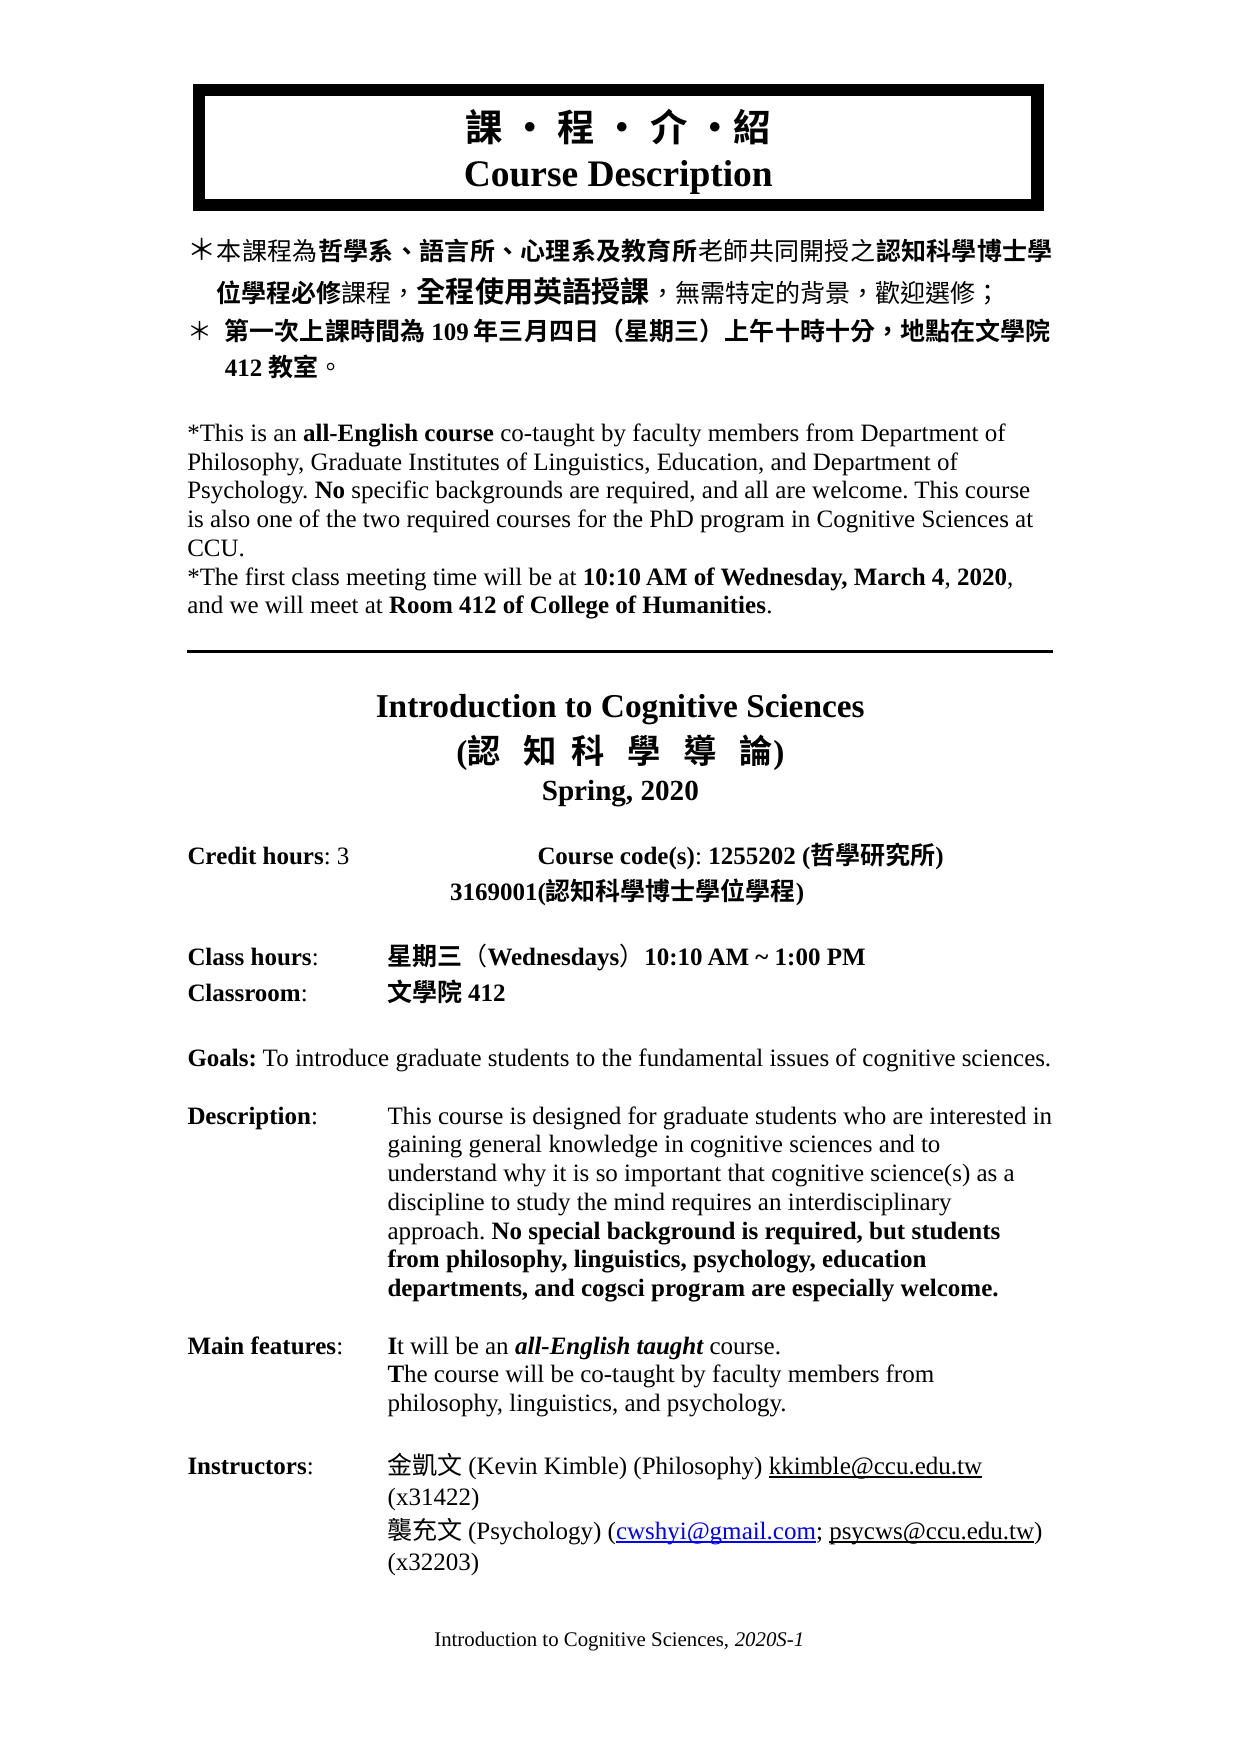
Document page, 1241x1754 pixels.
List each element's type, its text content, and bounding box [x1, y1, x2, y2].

text Instructors: 金凱文 (Kevin Kimble) (Philosophy) kkimble@ccu.edu.tw (x31422) [187, 1446, 1053, 1511]
text The course will be co-taught by faculty members from philosophy, linguistics, and psychology. [387, 1359, 1053, 1417]
text *This is an all-English course co-taught by faculty members from Department of Philosophy, Graduate Institutes of Linguistics, Education, and Department of Psychology. No specific backgrounds are required, and all are welcome. This course is also one of the two required courses for the PhD program in Cognitive Sciences at CCU. [187, 418, 1053, 562]
text Goals: To introduce graduate students to the fundamental issues of cognitive sciences. [187, 1043, 1053, 1072]
text Class hours: 星期三（Wednesdays）10:10 AM ~ 1:00 PM [187, 937, 1053, 973]
list 第一次上課時間為109年三月四日（星期三）上午十時十分，地點在文學院412 教室。 [187, 311, 1053, 384]
text (認 知 科 學 導 論) [187, 725, 1053, 773]
text Description: This course is designed for graduate students who are interested in gaining general knowledge in cognitive sciences and to understand why it is so important that cognitive science(s) as a discipline to study the mind requires an interdisciplinary approach. No special background is required, but students from philosophy, linguistics, psychology, education departments, and cogsci program are especially welcome. [187, 1101, 1053, 1302]
text Main features: It will be an all-English taught course. [187, 1331, 1053, 1359]
text Credit hours: 3 Course code(s): 1255202 (哲學研究所) [187, 835, 1053, 872]
text Spring, 2020 [187, 773, 1053, 807]
text ＊本課程為哲學系、語言所、心理系及教育所老師共同開授之認知科學博士學位學程必修課程，全程使用英語授課，無需特定的背景，歡迎選修； [187, 227, 1053, 311]
subtitle Introduction to Cognitive Sciences [187, 687, 1053, 725]
text *The first class meeting time will be at 10:10 AM of Wednesday, March 4, 2020, and we will meet at Room 412 of College of Humanities. [187, 562, 1053, 619]
text Classroom: 文學院 412 [187, 973, 1053, 1009]
text 襲充文 (Psychology) (cwshyi@gmail.com; psycws@ccu.edu.tw) (x32203) [187, 1511, 1053, 1576]
text 3169001(認知科學博士學位學程) [187, 872, 1088, 908]
